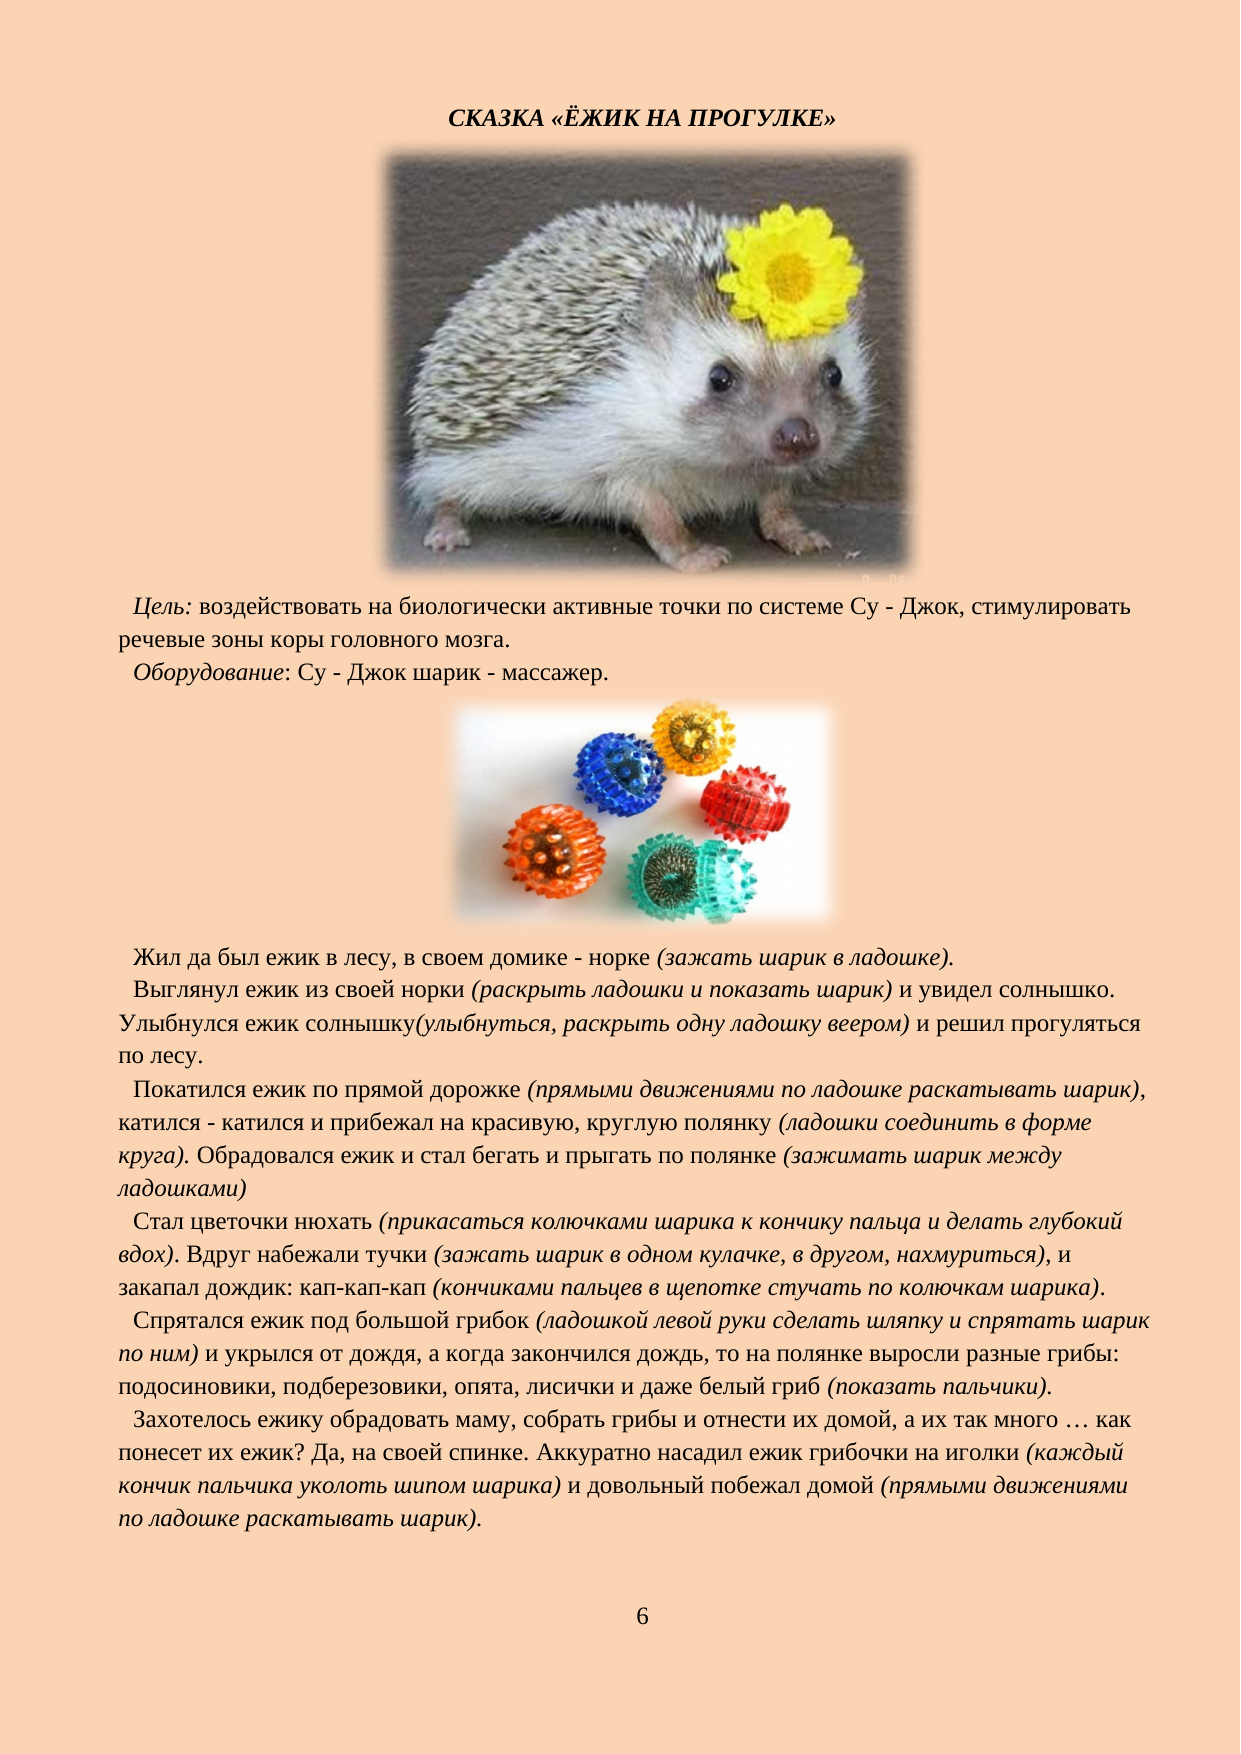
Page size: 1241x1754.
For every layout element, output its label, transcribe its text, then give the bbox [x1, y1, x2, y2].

picture [398, 166, 897, 558]
text Цель: воздействовать на биологически активные точки по системе Су - Джок, стимулировать речевые зоны коры головного мозга. [118, 591, 1152, 653]
text Жил да был ежик в лесу, в своем домике - норке (зажать шарик в ладошке). [118, 942, 1152, 970]
text 6 [118, 1601, 1152, 1630]
text Стал цветочки нюхать (прикасаться колючками шарика к кончику пальца и делать глубокий вдох). Вдруг набежали тучки (зажать шарик в одном кулачке, в другом, нахмуриться), и закапал дождик: кап-кап-кап (кончиками пальцев в щепотке стучать по колючкам шарика). [118, 1206, 1152, 1301]
text Оборудование: Су - Джок шарик - массажер. [118, 657, 1152, 686]
picture [466, 719, 820, 909]
text Выглянул ежик из своей норки (раскрыть ладошки и показать шарик) и увидел солнышко. Улыбнулся ежик солнышку(улыбнуться, раскрыть одну ладошку веером) и решил прогуляться по лесу. [118, 974, 1152, 1069]
text Захотелось ежику обрадовать маму, собрать грибы и отнести их домой, а их так много … как понесет их ежик? Да, на своей спинке. Аккуратно насадил ежик грибочки на иголки (каждый кончик пальчика уколоть шипом шарика) и довольный побежал домой (прямыми движениями по ладошке раскатывать шарик). [118, 1404, 1152, 1532]
text СКАЗКА «ЁЖИК НА ПРОГУЛКЕ» [118, 103, 1152, 132]
text Спрятался ежик под большой грибок (ладошкой левой руки сделать шляпку и спрятать шарик по ним) и укрылся от дождя, а когда закончился дождь, то на полянке выросли разные грибы: подосиновики, подберезовики, опята, лисички и даже белый гриб (показать пальчики). [118, 1305, 1152, 1399]
text Покатился ежик по прямой дорожке (прямыми движениями по ладошке раскатывать шарик), катился - катился и прибежал на красивую, круглую полянку (ладошки соединить в форме круга). Обрадовался ежик и стал бегать и прыгать по полянке (зажимать шарик между ладошками) [118, 1074, 1152, 1201]
